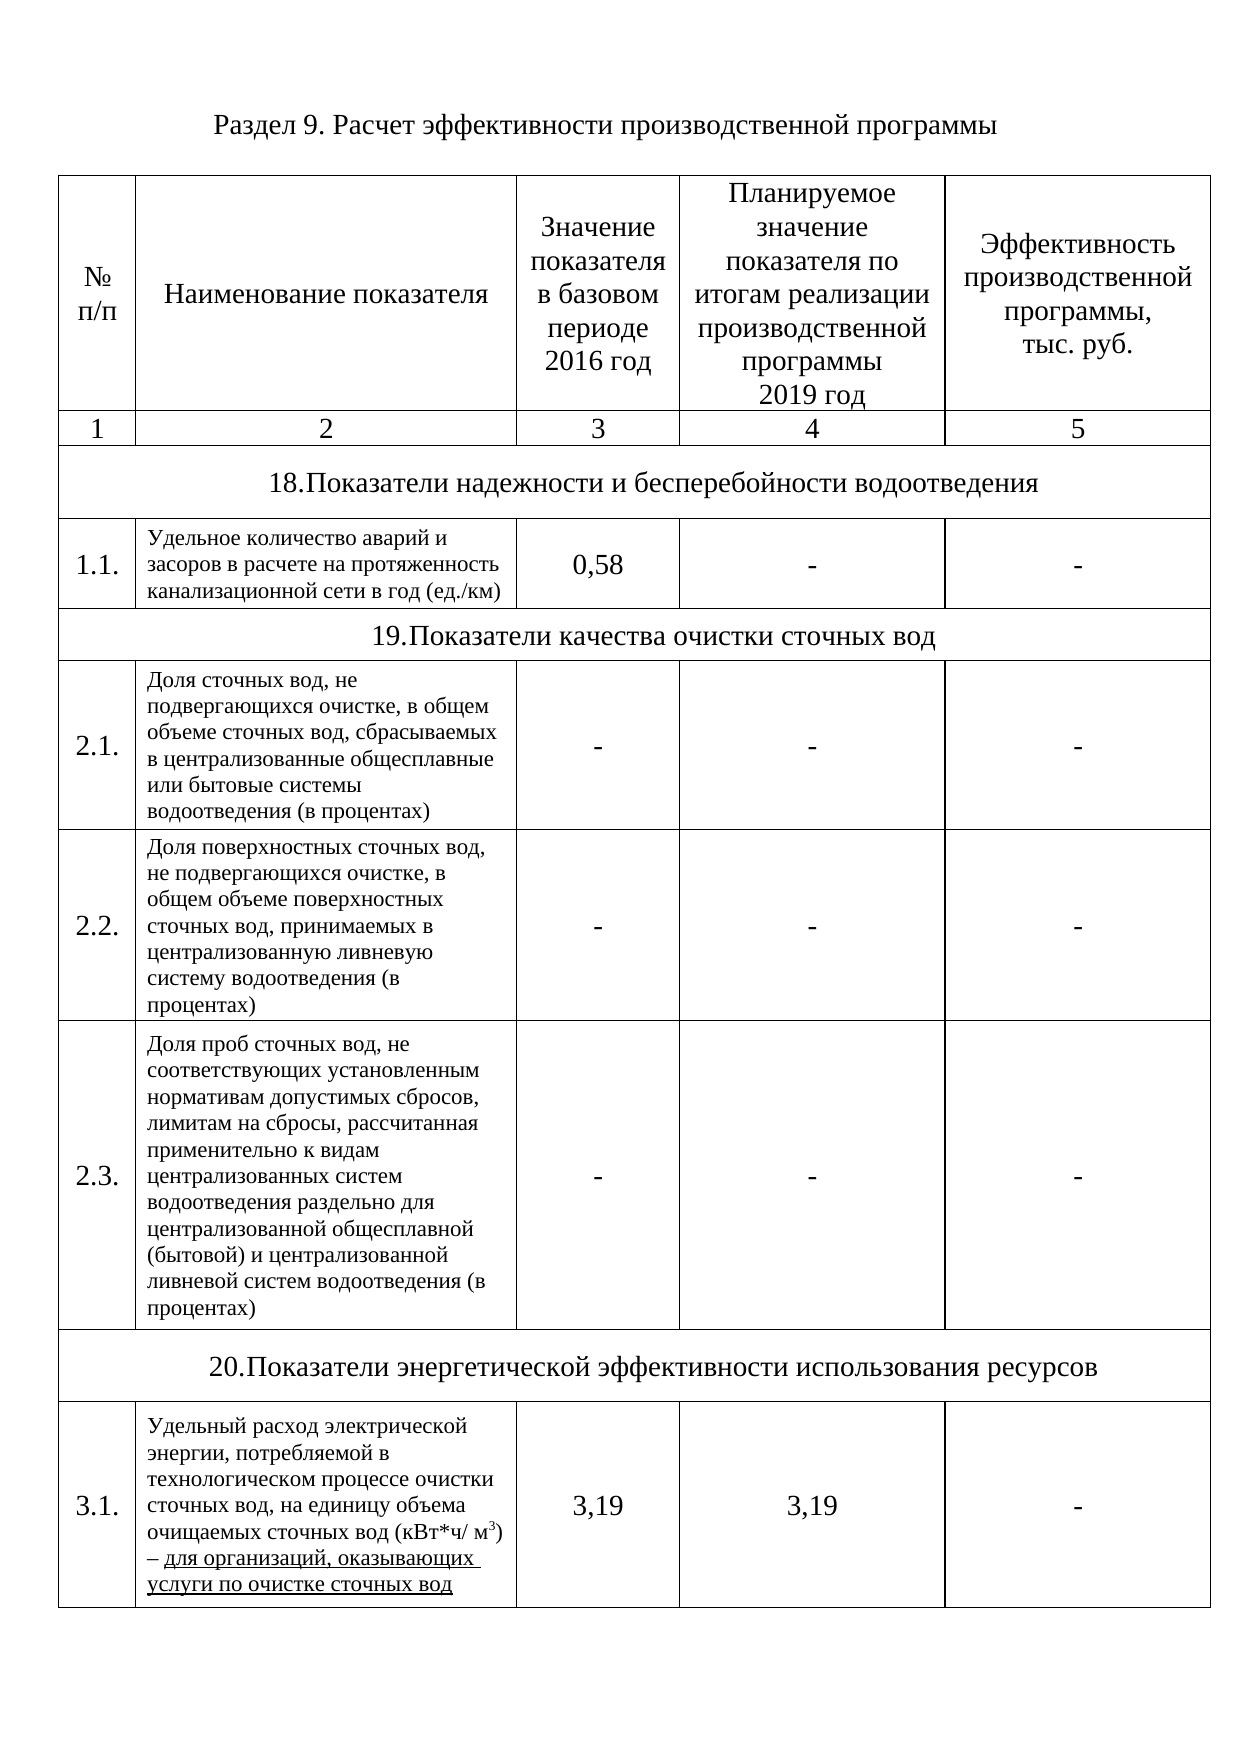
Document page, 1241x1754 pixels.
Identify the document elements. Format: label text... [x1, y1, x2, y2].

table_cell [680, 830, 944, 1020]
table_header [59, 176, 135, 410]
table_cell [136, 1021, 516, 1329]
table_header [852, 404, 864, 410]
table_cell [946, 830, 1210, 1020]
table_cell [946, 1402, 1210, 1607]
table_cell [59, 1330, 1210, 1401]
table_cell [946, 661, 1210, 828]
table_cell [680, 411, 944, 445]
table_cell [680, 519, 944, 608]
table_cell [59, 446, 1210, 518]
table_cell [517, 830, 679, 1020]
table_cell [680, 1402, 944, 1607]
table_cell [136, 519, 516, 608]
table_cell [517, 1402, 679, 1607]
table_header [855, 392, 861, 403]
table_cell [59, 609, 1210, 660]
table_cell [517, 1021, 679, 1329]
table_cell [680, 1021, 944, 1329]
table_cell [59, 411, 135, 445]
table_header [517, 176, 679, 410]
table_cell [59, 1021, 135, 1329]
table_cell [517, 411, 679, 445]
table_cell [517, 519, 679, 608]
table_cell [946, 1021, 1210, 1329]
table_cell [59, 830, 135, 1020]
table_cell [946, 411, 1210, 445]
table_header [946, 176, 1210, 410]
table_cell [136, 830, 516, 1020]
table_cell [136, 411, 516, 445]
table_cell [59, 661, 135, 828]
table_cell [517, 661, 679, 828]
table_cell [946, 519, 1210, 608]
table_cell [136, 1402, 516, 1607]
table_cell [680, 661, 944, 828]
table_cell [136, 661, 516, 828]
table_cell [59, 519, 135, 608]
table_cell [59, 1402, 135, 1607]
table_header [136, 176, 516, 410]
text Раздел 9. Расчет эффективности производственной программы [15, 107, 1196, 141]
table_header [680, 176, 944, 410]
